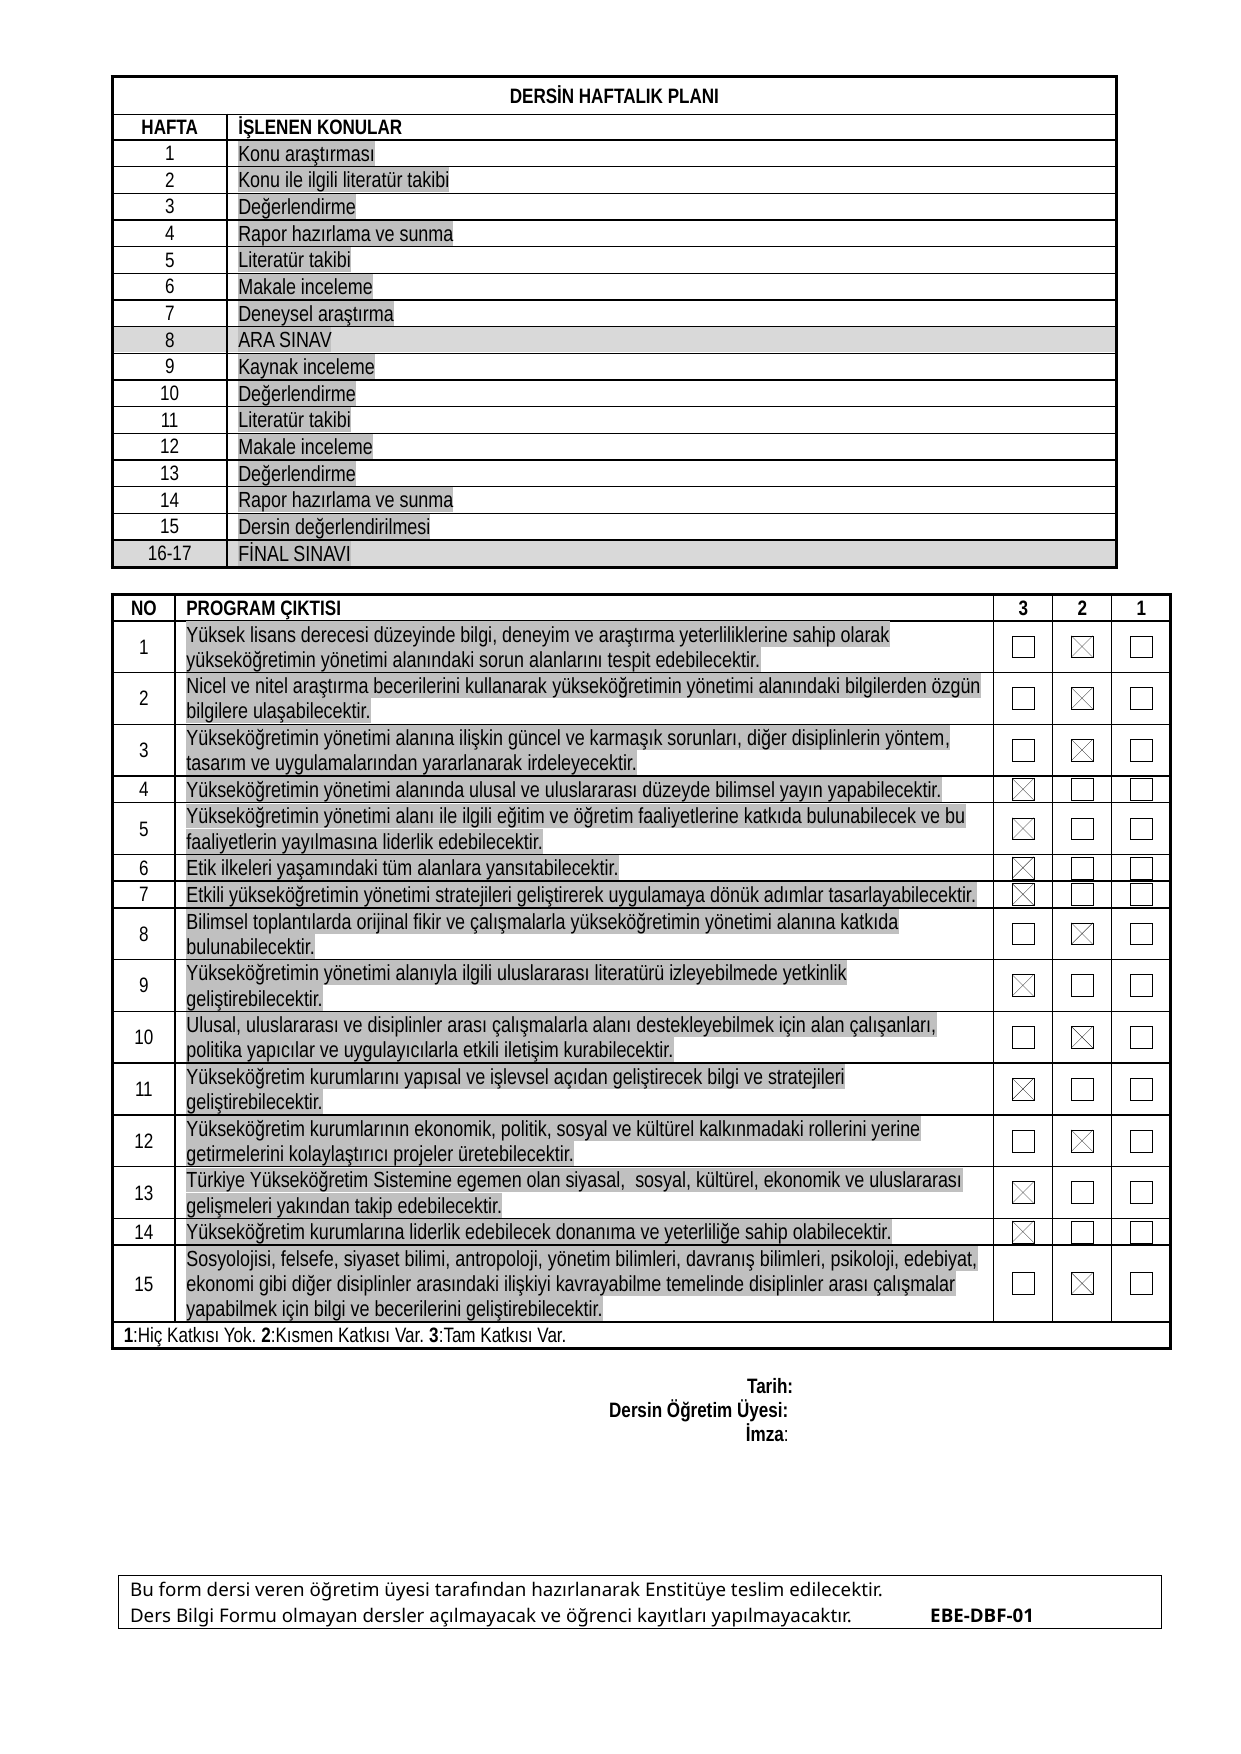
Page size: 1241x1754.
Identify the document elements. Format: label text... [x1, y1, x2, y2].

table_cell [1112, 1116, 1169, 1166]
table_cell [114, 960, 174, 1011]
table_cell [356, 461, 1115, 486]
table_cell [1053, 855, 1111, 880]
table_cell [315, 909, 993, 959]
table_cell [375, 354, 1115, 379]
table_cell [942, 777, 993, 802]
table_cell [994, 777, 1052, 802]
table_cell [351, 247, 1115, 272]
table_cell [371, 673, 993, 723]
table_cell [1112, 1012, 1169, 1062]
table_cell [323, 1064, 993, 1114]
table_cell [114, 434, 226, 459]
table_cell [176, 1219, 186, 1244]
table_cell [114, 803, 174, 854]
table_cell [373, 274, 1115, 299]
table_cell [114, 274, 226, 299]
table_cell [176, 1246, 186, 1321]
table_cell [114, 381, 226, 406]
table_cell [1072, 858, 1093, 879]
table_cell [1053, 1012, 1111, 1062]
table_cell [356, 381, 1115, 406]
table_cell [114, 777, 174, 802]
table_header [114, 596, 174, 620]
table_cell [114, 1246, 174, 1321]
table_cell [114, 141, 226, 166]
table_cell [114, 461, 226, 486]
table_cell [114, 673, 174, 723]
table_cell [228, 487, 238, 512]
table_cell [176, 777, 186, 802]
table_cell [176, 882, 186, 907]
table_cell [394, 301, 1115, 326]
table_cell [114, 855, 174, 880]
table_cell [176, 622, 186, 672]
text Dersin Öğretim Üyesi: [118, 1398, 1122, 1422]
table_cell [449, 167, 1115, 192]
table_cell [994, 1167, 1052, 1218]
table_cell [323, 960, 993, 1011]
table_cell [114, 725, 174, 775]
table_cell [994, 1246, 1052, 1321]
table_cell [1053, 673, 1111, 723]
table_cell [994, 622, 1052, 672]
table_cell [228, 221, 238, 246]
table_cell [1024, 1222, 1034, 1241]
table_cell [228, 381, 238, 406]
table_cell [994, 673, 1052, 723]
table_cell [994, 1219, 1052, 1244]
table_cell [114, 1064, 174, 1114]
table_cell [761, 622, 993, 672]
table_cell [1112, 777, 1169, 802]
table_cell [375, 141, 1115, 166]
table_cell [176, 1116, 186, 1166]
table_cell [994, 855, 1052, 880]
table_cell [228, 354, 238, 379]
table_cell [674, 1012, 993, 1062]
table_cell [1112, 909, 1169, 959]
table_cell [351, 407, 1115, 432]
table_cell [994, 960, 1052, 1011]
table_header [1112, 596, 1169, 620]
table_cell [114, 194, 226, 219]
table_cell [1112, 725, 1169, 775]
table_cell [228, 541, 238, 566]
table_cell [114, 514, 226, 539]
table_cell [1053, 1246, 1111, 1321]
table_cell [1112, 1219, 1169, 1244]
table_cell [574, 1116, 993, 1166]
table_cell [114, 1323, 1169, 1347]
text İmza: [118, 1422, 1122, 1446]
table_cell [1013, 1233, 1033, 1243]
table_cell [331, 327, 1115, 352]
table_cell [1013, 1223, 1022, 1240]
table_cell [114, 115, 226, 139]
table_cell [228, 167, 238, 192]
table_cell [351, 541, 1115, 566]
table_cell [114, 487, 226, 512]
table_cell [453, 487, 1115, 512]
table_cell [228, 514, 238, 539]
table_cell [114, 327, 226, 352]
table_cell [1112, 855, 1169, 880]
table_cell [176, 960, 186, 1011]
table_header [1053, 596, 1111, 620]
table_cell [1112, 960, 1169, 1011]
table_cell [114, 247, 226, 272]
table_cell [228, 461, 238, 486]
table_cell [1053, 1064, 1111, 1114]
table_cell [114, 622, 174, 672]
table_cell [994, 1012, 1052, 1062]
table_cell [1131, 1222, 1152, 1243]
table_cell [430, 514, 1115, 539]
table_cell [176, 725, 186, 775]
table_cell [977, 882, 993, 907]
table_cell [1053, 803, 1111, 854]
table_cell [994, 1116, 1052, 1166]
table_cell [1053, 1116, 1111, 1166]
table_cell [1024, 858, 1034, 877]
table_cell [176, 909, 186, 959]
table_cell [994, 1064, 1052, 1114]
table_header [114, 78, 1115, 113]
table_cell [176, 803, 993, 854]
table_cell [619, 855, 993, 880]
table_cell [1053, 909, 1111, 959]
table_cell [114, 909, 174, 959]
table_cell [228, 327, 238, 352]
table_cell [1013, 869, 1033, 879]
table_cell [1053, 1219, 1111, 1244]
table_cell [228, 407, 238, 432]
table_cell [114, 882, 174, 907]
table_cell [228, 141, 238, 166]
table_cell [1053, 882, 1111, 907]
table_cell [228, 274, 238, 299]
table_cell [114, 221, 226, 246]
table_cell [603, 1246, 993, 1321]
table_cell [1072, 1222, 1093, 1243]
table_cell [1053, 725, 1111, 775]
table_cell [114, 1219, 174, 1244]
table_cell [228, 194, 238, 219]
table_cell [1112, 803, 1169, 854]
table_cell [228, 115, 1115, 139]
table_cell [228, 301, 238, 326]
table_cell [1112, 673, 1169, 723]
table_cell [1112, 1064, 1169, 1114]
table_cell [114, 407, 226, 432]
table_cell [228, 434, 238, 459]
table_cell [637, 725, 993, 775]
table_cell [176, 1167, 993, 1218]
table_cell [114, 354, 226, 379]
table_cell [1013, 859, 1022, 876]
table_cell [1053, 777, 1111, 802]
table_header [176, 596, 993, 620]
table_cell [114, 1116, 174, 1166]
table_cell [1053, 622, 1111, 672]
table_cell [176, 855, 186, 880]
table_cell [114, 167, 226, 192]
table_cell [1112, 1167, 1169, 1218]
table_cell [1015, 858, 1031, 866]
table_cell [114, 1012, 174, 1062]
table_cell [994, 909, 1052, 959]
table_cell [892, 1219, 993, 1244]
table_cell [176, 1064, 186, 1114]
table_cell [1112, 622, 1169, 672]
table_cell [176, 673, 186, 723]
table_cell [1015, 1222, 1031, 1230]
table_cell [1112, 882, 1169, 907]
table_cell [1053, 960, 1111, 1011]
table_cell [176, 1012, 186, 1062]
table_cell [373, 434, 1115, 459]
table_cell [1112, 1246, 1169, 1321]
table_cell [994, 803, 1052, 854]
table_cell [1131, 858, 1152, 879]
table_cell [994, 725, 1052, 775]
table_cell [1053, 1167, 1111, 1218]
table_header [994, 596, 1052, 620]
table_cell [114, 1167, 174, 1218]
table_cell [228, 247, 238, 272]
text Tarih: [118, 1374, 1122, 1398]
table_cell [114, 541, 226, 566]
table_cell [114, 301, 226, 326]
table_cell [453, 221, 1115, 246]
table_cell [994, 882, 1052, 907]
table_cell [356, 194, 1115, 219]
